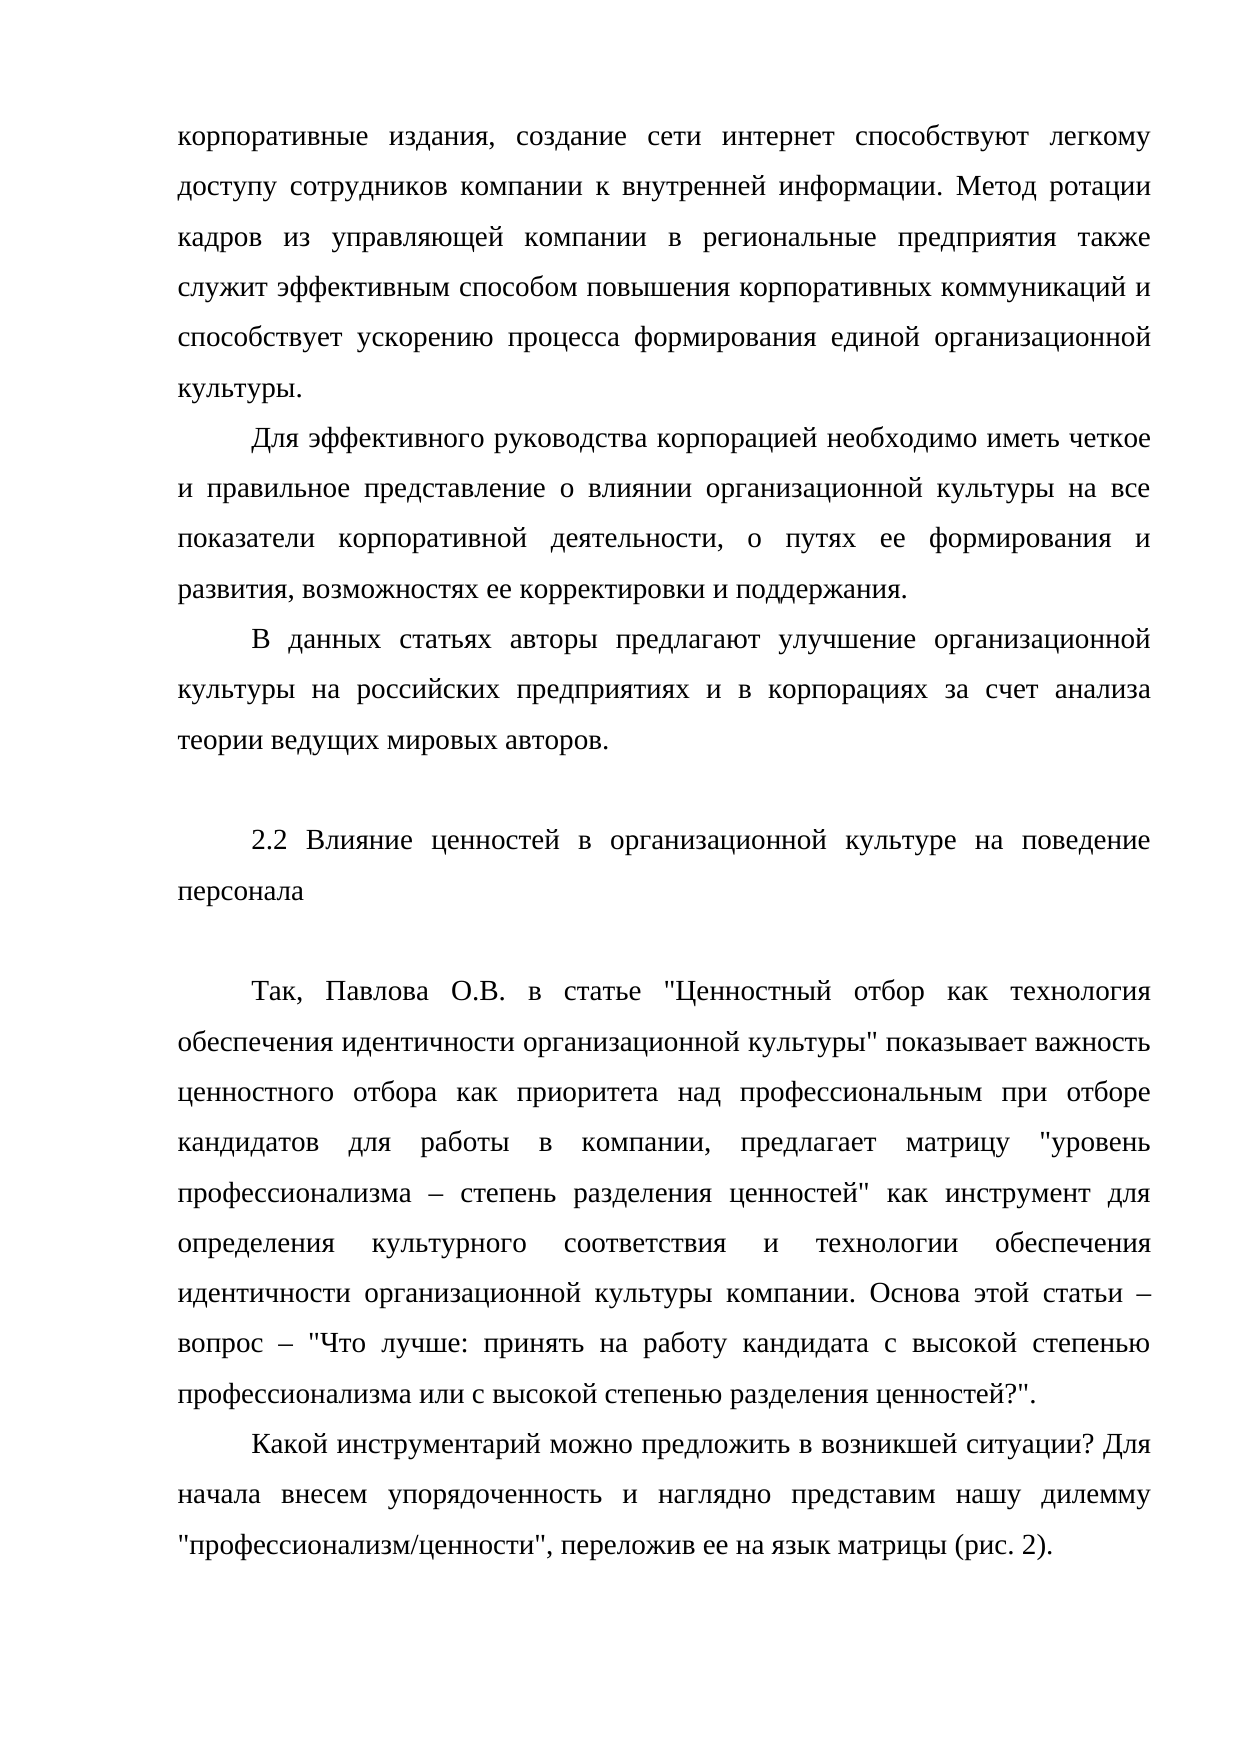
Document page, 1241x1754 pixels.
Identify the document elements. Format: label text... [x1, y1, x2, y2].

text Для эффективного руководства корпорацией необходимо иметь четкое и правильное представление о влиянии организационной культуры на все показатели корпоративной деятельности, о путях ее формирования и развития, возможностях ее корректировки и поддержания. [177, 420, 1152, 604]
text В данных статьях авторы предлагают улучшение организационной культуры на российских предприятиях и в корпорациях за счет анализа теории ведущих мировых авторов. [177, 621, 1152, 755]
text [177, 118, 1152, 403]
text Какой инструментарий можно предложить в возникшей ситуации? Для начала внесем упорядоченность и наглядно представим нашу дилемму "профессионализм/ценности", переложив ее на язык матрицы (рис. 2). [177, 1426, 1152, 1560]
text 2.2 Влияние ценностей в организационной культуре на поведение персонала [177, 822, 1152, 906]
text Так, Павлова О.В. в статье "Ценностный отбор как технология обеспечения идентичности организационной культуры" показывает важность ценностного отбора как приоритета над профессиональным при отборе кандидатов для работы в компании, предлагает матрицу "уровень профессионализма – степень разделения ценностей" как инструмент для определения культурного соответствия и технологии обеспечения идентичности организационной культуры компании. Основа этой статьи – вопрос – "Что лучше: принять на работу кандидата с высокой степенью профессионализма или с высокой степенью разделения ценностей?". [177, 973, 1152, 1409]
